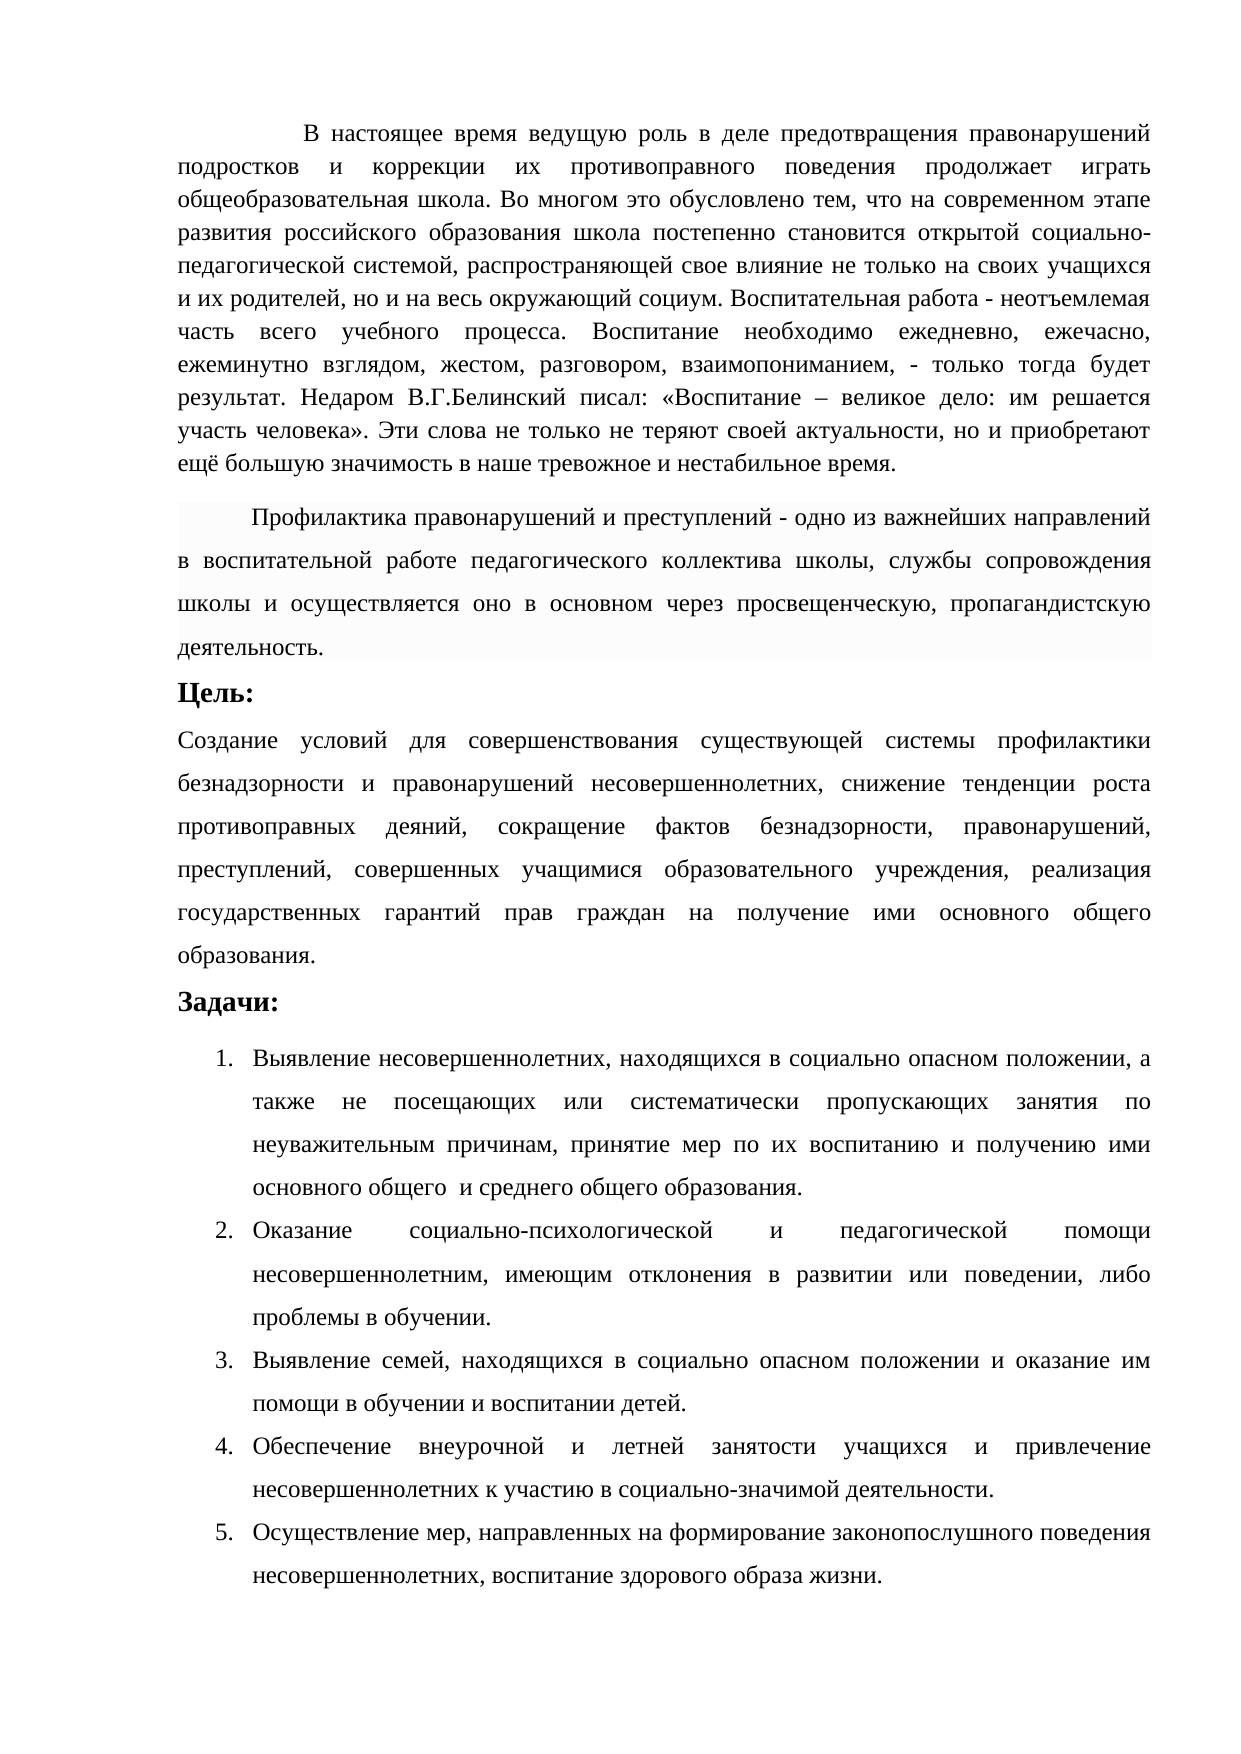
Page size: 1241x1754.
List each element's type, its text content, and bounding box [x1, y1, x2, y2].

list Выявление семей, находящихся в социально опасном положении и оказание им помощи в обучении и воспитании детей. [215, 1345, 1152, 1417]
list Осуществление мер, направленных на формирование законопослушного поведения несовершеннолетних, воспитание здорового образа жизни. [215, 1517, 1152, 1589]
list Выявление несовершеннолетних, находящихся в социально опасном положении, а также не посещающих или систематически пропускающих занятия по неуважительным причинам, принятие мер по их воспитанию и получению ими основного общего и среднего общего образования. [215, 1043, 1152, 1201]
list Обеспечение внеурочной и летней занятости учащихся и привлечение несовершеннолетних к участию в социально-значимой деятельности. [215, 1431, 1152, 1503]
text Профилактика правонарушений и преступлений - одно из важнейших направлений в воспитательной работе педагогического коллектива школы, службы сопровождения школы и осуществляется оно в основном через просвещенческую, пропагандистскую деятельность. [177, 502, 1152, 660]
text Задачи: [177, 984, 1152, 1017]
text В настоящее время ведущую роль в деле предотвращения правонарушений подростков и коррекции их противоправного поведения продолжает играть общеобразовательная школа. Во многом это обусловлено тем, что на современном этапе развития российского образования школа постепенно становится открытой социально-педагогической системой, распространяющей свое влияние не только на своих учащихся и их родителей, но и на весь окружающий социум. Воспитательная работа - неотъемлемая часть всего учебного процесса. Воспитание необходимо ежедневно, ежечасно, ежеминутно взглядом, жестом, разговором, взаимопониманием, - только тогда будет результат. Недаром В.Г.Белинский писал: «Воспитание – великое дело: им решается участь человека». Эти слова не только не теряют своей актуальности, но и приобретают ещё большую значимость в наше тревожное и нестабильное время. [177, 118, 1152, 477]
list Оказание социально-психологической и педагогической помощи несовершеннолетним, имеющим отклонения в развитии или поведении, либо проблемы в обучении. [215, 1216, 1152, 1331]
text Создание условий для совершенствования существующей системы профилактики безнадзорности и правонарушений несовершеннолетних, снижение тенденции роста противоправных деяний, сокращение фактов безнадзорности, правонарушений, преступлений, совершенных учащимися образовательного учреждения, реализация государственных гарантий прав граждан на получение ими основного общего образования. [177, 725, 1152, 969]
text Цель: [177, 675, 1152, 708]
